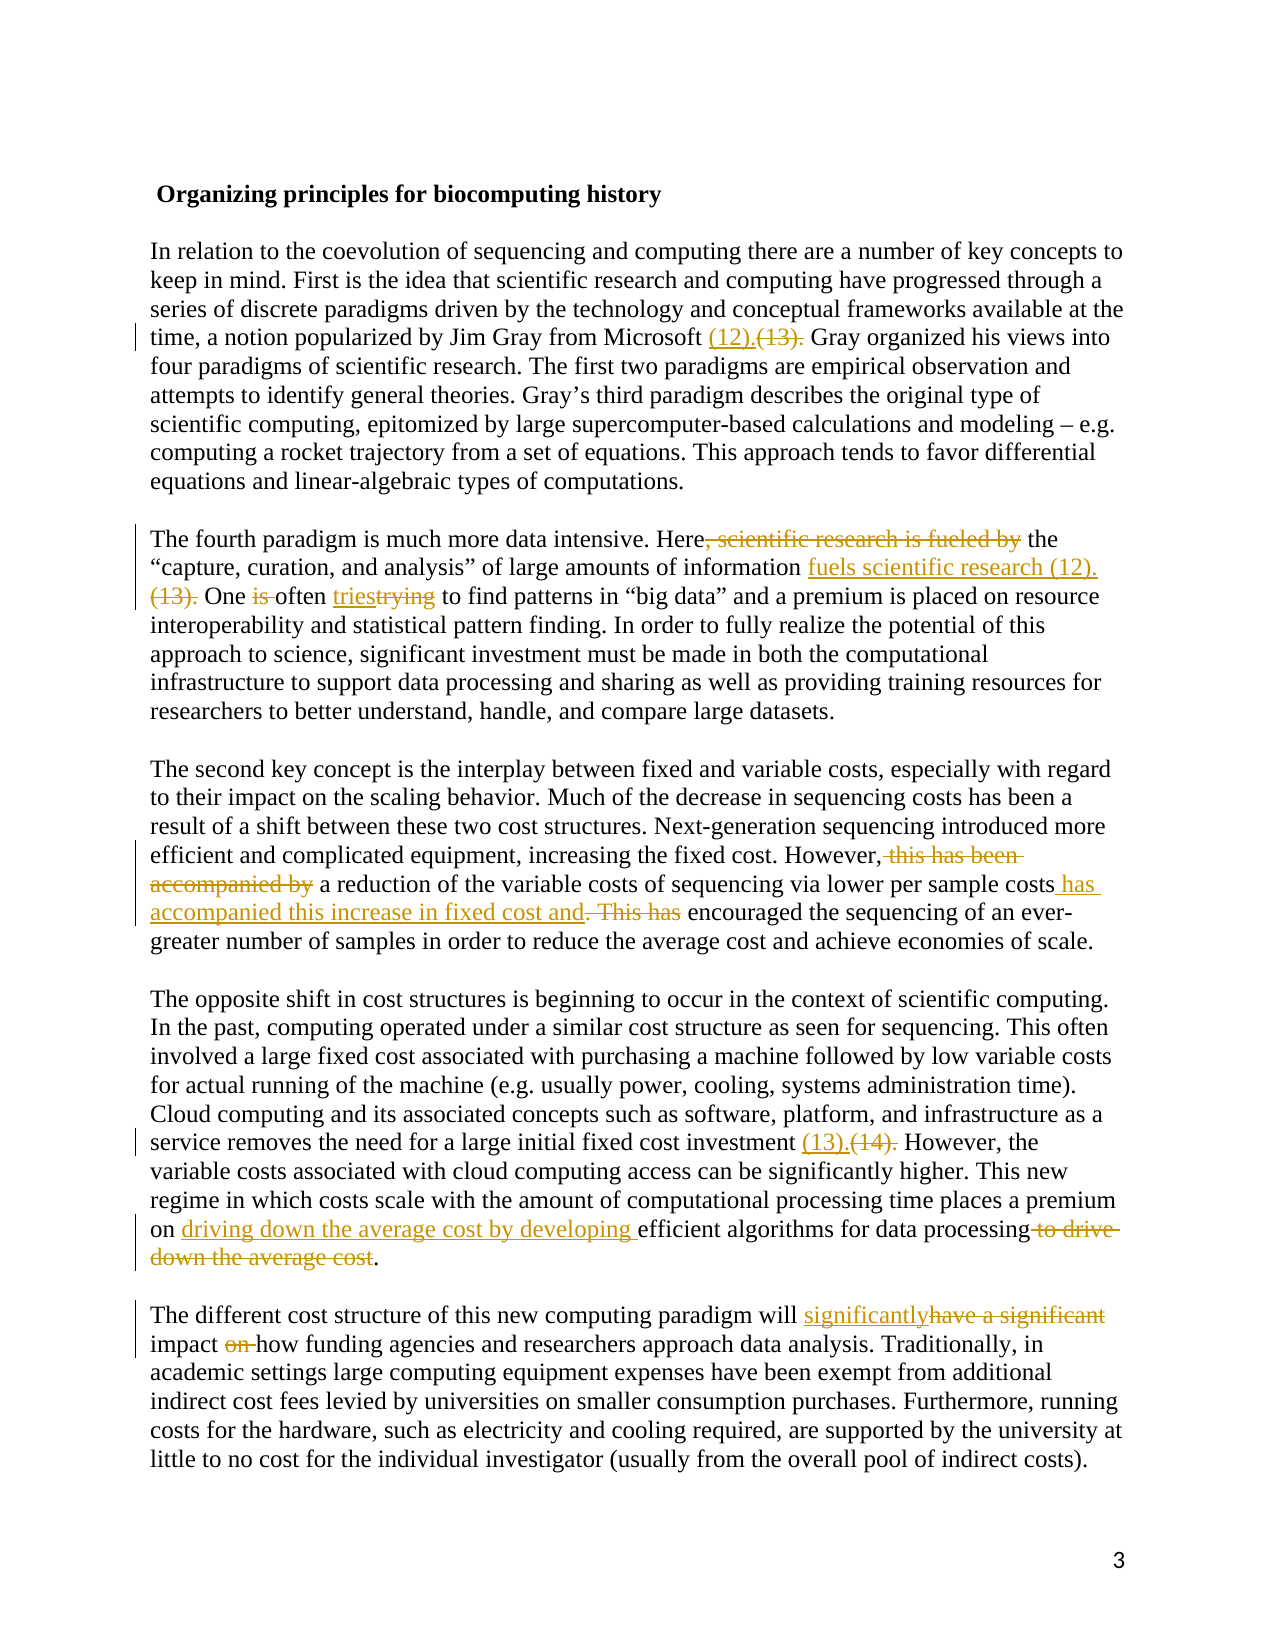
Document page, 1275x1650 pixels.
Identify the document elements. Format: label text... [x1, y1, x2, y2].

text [150, 1300, 1125, 1472]
text The second key concept is the interplay between fixed and variable costs, especially with regard to their impact on the scaling behavior. Much of the decrease in sequencing costs has been a result of a shift between these two cost structures. Next-generation sequencing introduced more efficient and complicated equipment, increasing the fixed cost. However, a reduction of the variable costs of sequencing via lower per sample costs encouraged the sequencing of an ever-greater number of samples in order to reduce the average cost and achieve economies of scale. [150, 754, 1125, 955]
text In relation to the coevolution of sequencing and computing there are a number of key concepts to keep in mind. First is the idea that scientific research and computing have progressed through a series of discrete paradigms driven by the technology and conceptual frameworks available at the time, a notion popularized by Jim Gray from Microsoft Gray organized his views into four paradigms of scientific research. The first two paradigms are empirical observation and attempts to identify general theories. Gray’s third paradigm describes the original type of scientific computing, epitomized by large supercomputer-based calculations and modeling – e.g. computing a rocket trajectory from a set of equations. This approach tends to favor differential equations and linear-algebraic types of computations. [150, 236, 1125, 495]
text The opposite shift in cost structures is beginning to occur in the context of scientific computing. In the past, computing operated under a similar cost structure as seen for sequencing. This often involved a large fixed cost associated with purchasing a machine followed by low variable costs for actual running of the machine (e.g. usually power, cooling, systems administration time). Cloud computing and its associated concepts such as software, platform, and infrastructure as a service removes the need for a large initial fixed cost investment However, the variable costs associated with cloud computing access can be significantly higher. This new regime in which costs scale with the amount of computational processing time places a premium on efficient algorithms for data processing. [150, 984, 1125, 1271]
text The fourth paradigm is much more data intensive. Here the “capture, curation, and analysis” of large amounts of information One often to find patterns in “big data” and a premium is placed on resource interoperability and statistical pattern finding. In order to fully realize the potential of this approach to science, significant investment must be made in both the computational infrastructure to support data processing and sharing as well as providing training resources for researchers to better understand, handle, and compare large datasets. [150, 524, 1125, 725]
text Organizing principles for biocomputing history [150, 179, 1125, 207]
